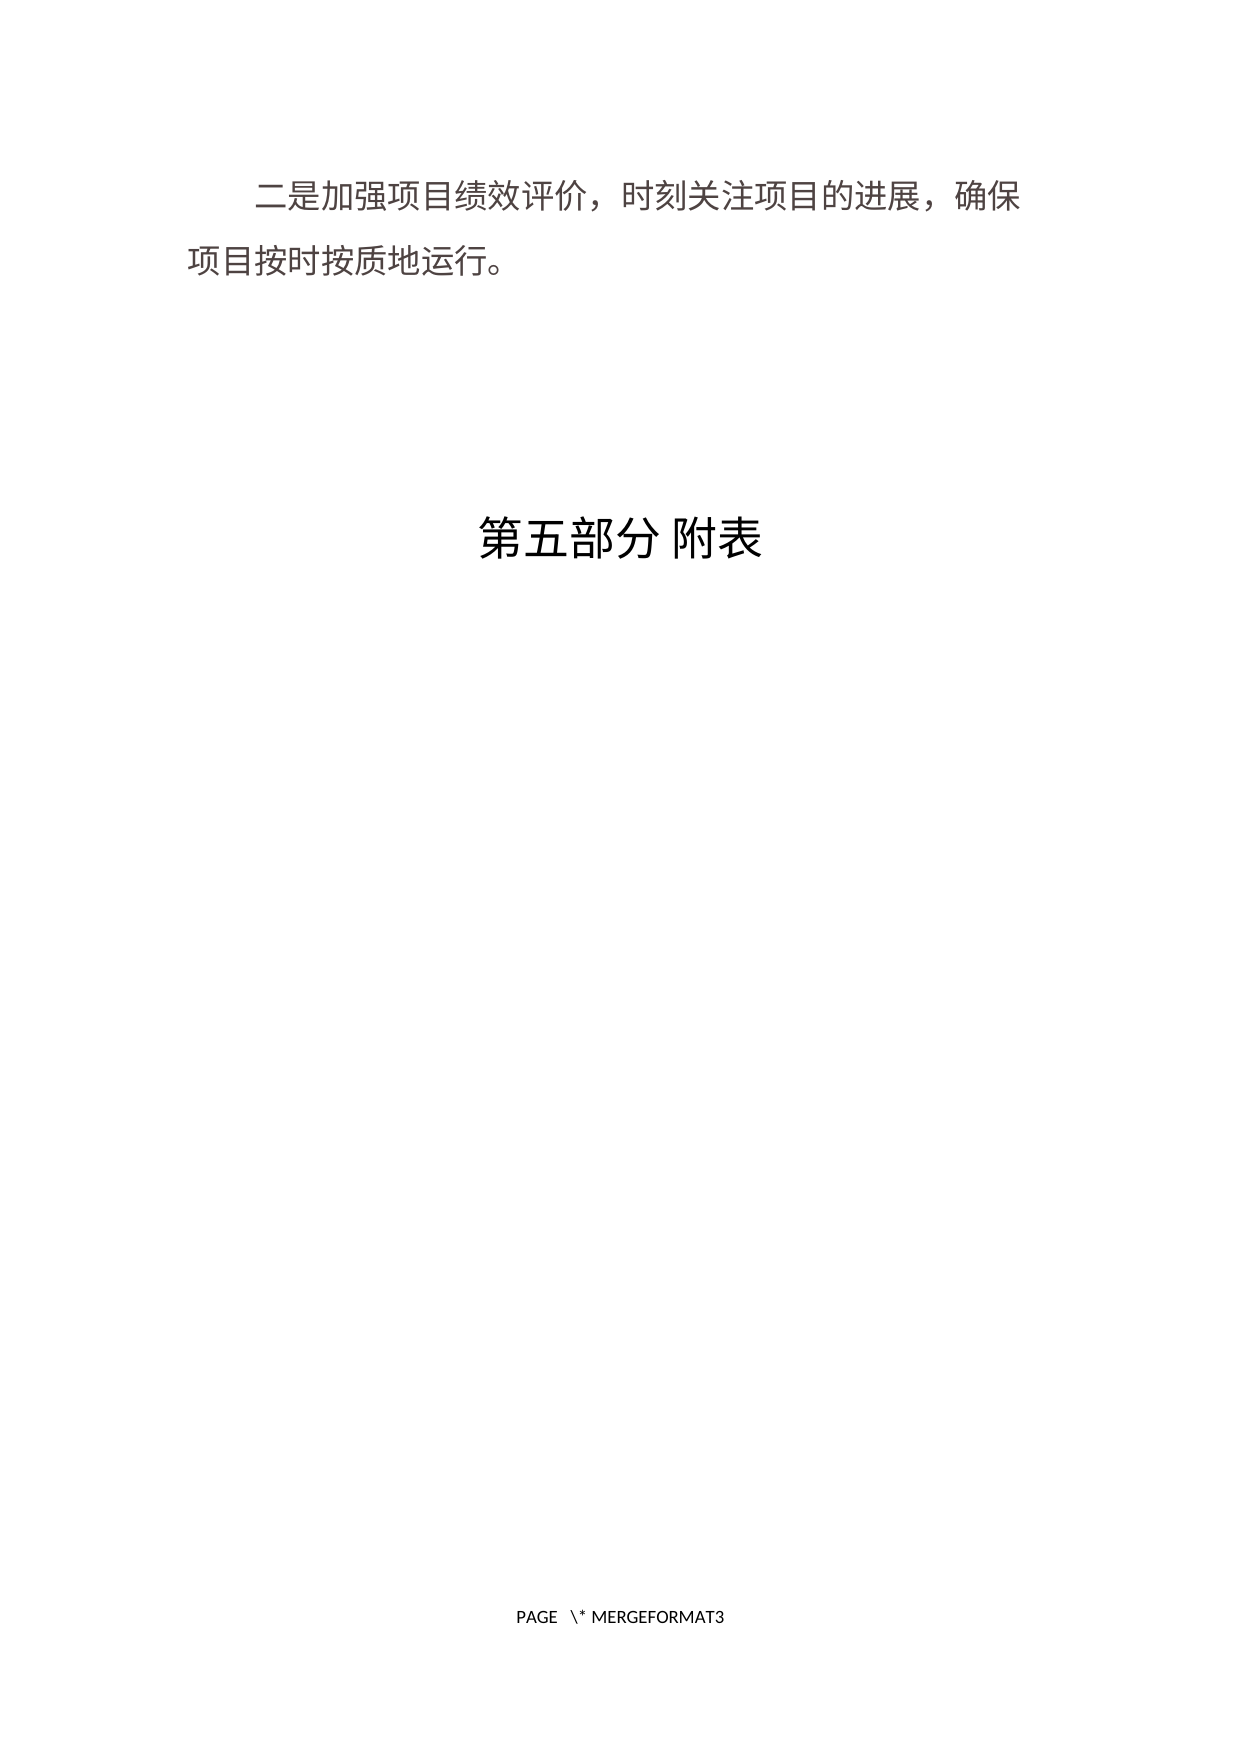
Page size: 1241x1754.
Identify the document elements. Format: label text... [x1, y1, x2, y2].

text 第五部分 附表 [187, 487, 1053, 584]
text 二是加强项目绩效评价，时刻关注项目的进展，确保项目按时按质地运行。 [187, 162, 1053, 292]
